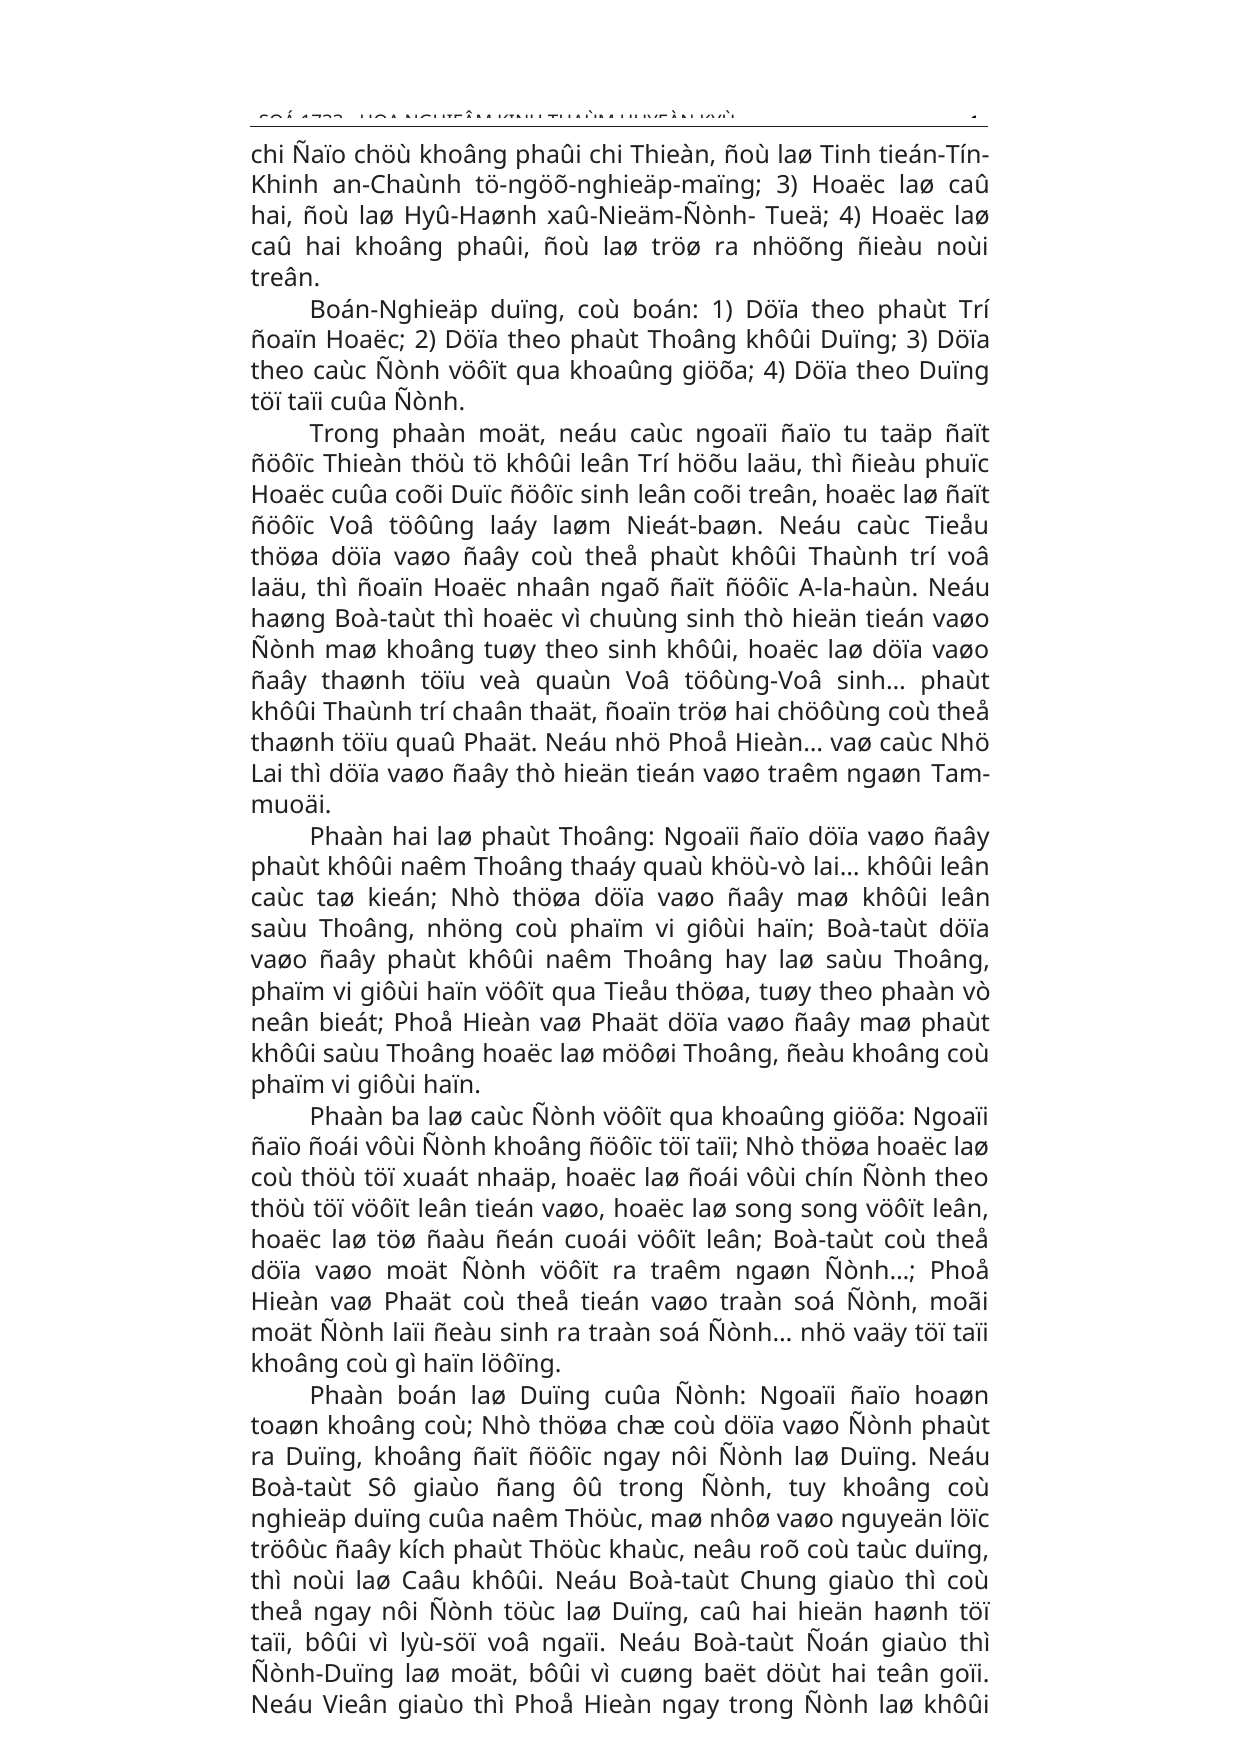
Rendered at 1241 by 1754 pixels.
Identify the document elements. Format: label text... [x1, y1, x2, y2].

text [250, 1379, 990, 1721]
text Phaàn ba laø caùc Ñònh vöôït qua khoaûng giöõa: Ngoaïi ñaïo ñoái vôùi Ñònh khoâng ñöôïc töï taïi; Nhò thöøa hoaëc laø coù thöù töï xuaát nhaäp, hoaëc laø ñoái vôùi chín Ñònh theo thöù töï vöôït leân tieán vaøo, hoaëc laø song song vöôït leân, hoaëc laø töø ñaàu ñeán cuoái vöôït leân; Boà-taùt coù theå döïa vaøo moät Ñònh vöôït ra traêm ngaøn Ñònh…; Phoå Hieàn vaø Phaät coù theå tieán vaøo traàn soá Ñònh, moãi moät Ñònh laïi ñeàu sinh ra traàn soá Ñònh… nhö vaäy töï taïi khoâng coù gì haïn löôïng. [250, 1100, 990, 1379]
text Phaàn hai laø phaùt Thoâng: Ngoaïi ñaïo döïa vaøo ñaây phaùt khôûi naêm Thoâng thaáy quaù khöù-vò lai… khôûi leân caùc taø kieán; Nhò thöøa döïa vaøo ñaây maø khôûi leân saùu Thoâng, nhöng coù phaïm vi giôùi haïn; Boà-taùt döïa vaøo ñaây phaùt khôûi naêm Thoâng hay laø saùu Thoâng, phaïm vi giôùi haïn vöôït qua Tieåu thöøa, tuøy theo phaàn vò neân bieát; Phoå Hieàn vaø Phaät döïa vaøo ñaây maø phaùt khôûi saùu Thoâng hoaëc laø möôøi Thoâng, ñeàu khoâng coù phaïm vi giôùi haïn. [250, 821, 990, 1100]
text Trong phaàn moät, neáu caùc ngoaïi ñaïo tu taäp ñaït ñöôïc Thieàn thöù tö khôûi leân Trí höõu laäu, thì ñieàu phuïc Hoaëc cuûa coõi Duïc ñöôïc sinh leân coõi treân, hoaëc laø ñaït ñöôïc Voâ töôûng laáy laøm Nieát-baøn. Neáu caùc Tieåu thöøa döïa vaøo ñaây coù theå phaùt khôûi Thaùnh trí voâ laäu, thì ñoaïn Hoaëc nhaân ngaõ ñaït ñöôïc A-la-haùn. Neáu haøng Boà-taùt thì hoaëc vì chuùng sinh thò hieän tieán vaøo Ñònh maø khoâng tuøy theo sinh khôûi, hoaëc laø döïa vaøo ñaây thaønh töïu veà quaùn Voâ töôùng-Voâ sinh… phaùt khôûi Thaùnh trí chaân thaät, ñoaïn tröø hai chöôùng coù theå thaønh töïu quaû Phaät. Neáu nhö Phoå Hieàn… vaø caùc Nhö Lai thì döïa vaøo ñaây thò hieän tieán vaøo traêm ngaøn Tam-muoäi. [250, 418, 990, 821]
text Boán-Nghieäp duïng, coù boán: 1) Döïa theo phaùt Trí ñoaïn Hoaëc; 2) Döïa theo phaùt Thoâng khôûi Duïng; 3) Döïa theo caùc Ñònh vöôït qua khoaûng giöõa; 4) Döïa theo Duïng töï taïi cuûa Ñònh. [250, 293, 990, 418]
text chi Ñaïo chöù khoâng phaûi chi Thieàn, ñoù laø Tinh tieán-Tín-Khinh an-Chaùnh tö-ngöõ-nghieäp-maïng; 3) Hoaëc laø caû hai, ñoù laø Hyû-Haønh xaû-Nieäm-Ñònh- Tueä; 4) Hoaëc laø caû hai khoâng phaûi, ñoù laø tröø ra nhöõng ñieàu noùi treân. [250, 138, 990, 293]
